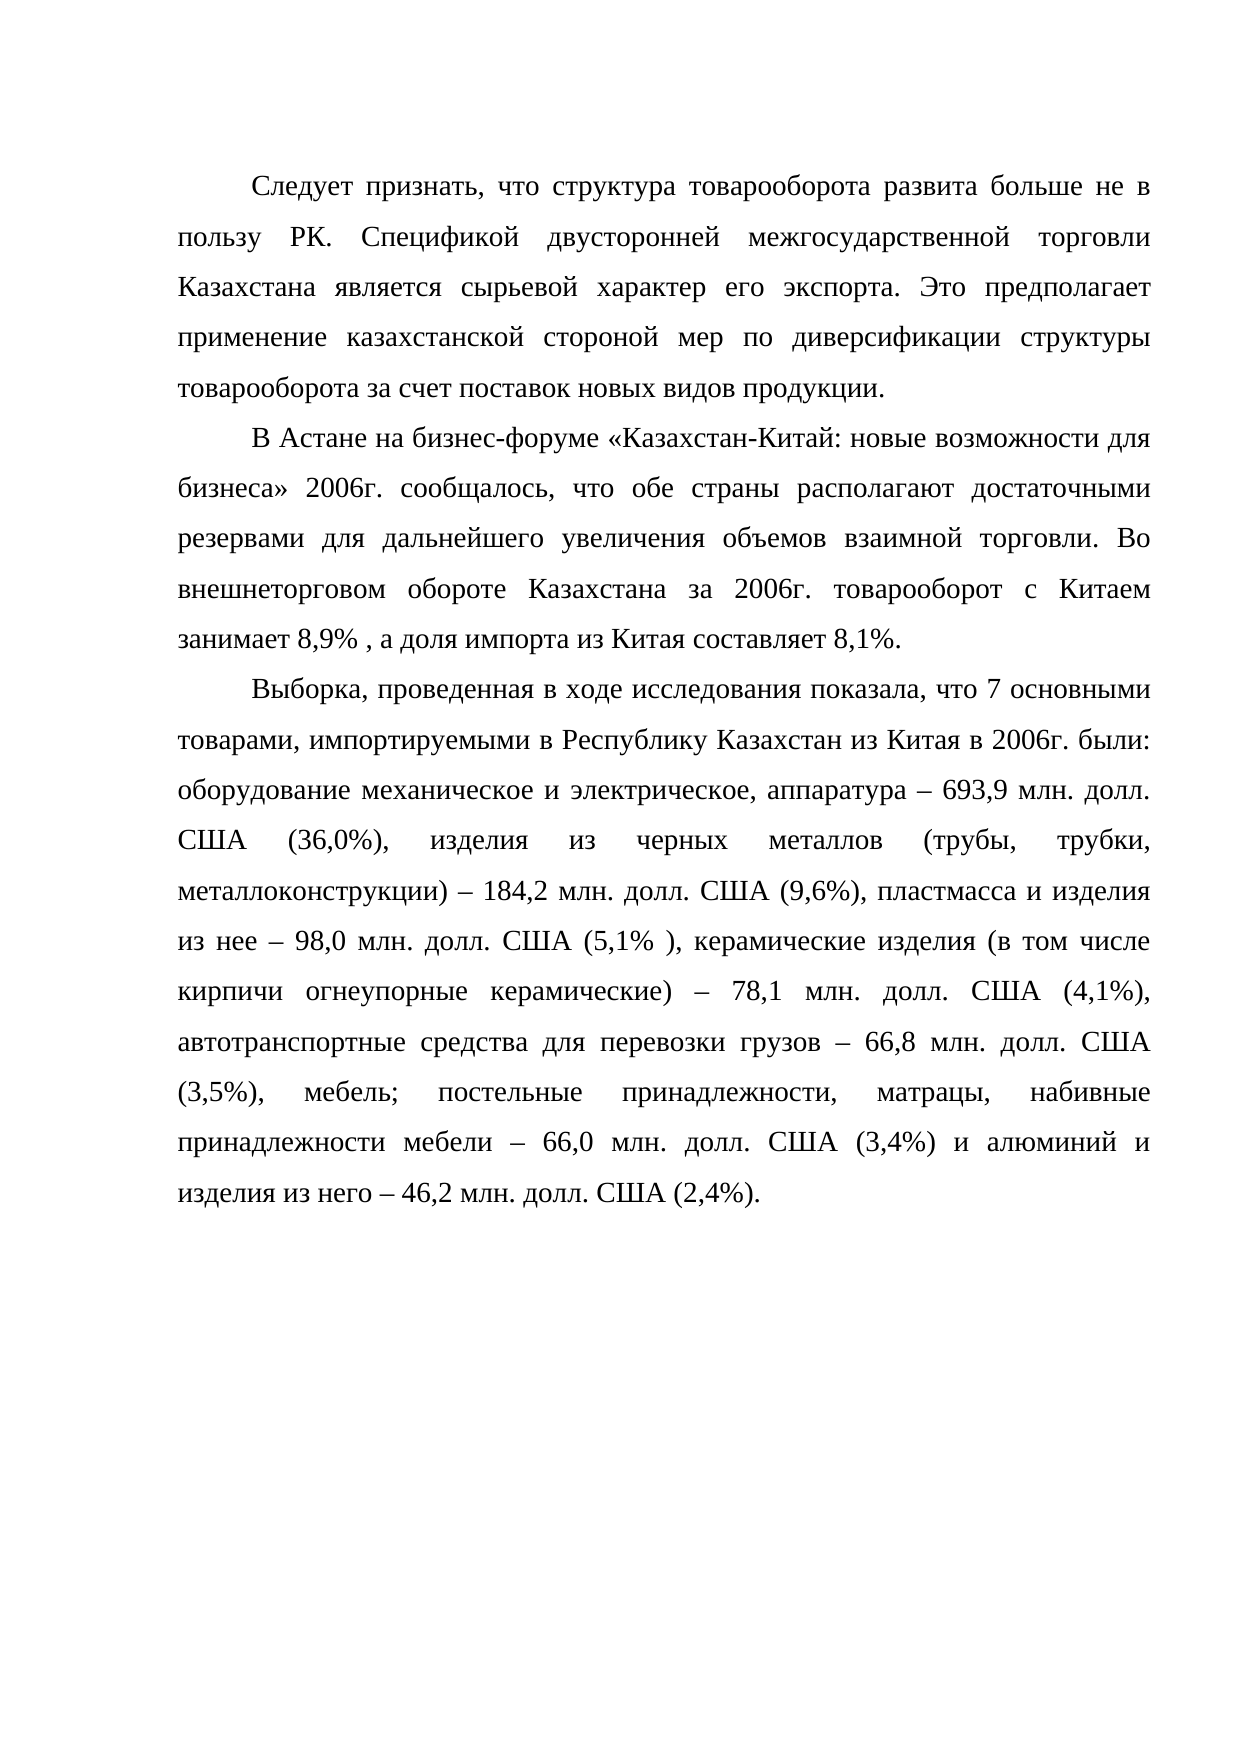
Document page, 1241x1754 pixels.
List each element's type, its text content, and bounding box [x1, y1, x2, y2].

text В Астане на бизнес-форуме «Казахстан-Китай: новые возможности для бизнеса» 2006г. сообщалось, что обе страны располагают достаточными резервами для дальнейшего увеличения объемов взаимной торговли. Во внешнеторговом обороте Казахстана за 2006г. товарооборот с Китаем занимает 8,9% , а доля импорта из Китая составляет 8,1%. [177, 420, 1152, 655]
text Следует признать, что структура товарооборота развита больше не в пользу РК. Спецификой двусторонней межгосударственной торговли Казахстана является сырьевой характер его экспорта. Это предполагает применение казахстанской стороной мер по диверсификации структуры товарооборота за счет поставок новых видов продукции. [177, 168, 1152, 403]
text Выборка, проведенная в ходе исследования показала, что 7 основными товарами, импортируемыми в Республику Казахстан из Китая в 2006г. были: оборудование механическое и электрическое, аппаратура – 693,9 млн. долл. США (36,0%), изделия из черных металлов (трубы, трубки, металлоконструкции) – 184,2 млн. долл. США (9,6%), пластмасса и изделия из нее – 98,0 млн. долл. США (5,1% ), керамические изделия (в том числе кирпичи огнеупорные керамические) – 78,1 млн. долл. США (4,1%), автотранспортные средства для перевозки грузов – 66,8 млн. долл. США (3,5%), мебель; постельные принадлежности, матрацы, набивные принадлежности мебели – 66,0 млн. долл. США (3,4%) и алюминий и изделия из него – 46,2 млн. долл. США (2,4%). [177, 672, 1152, 1208]
